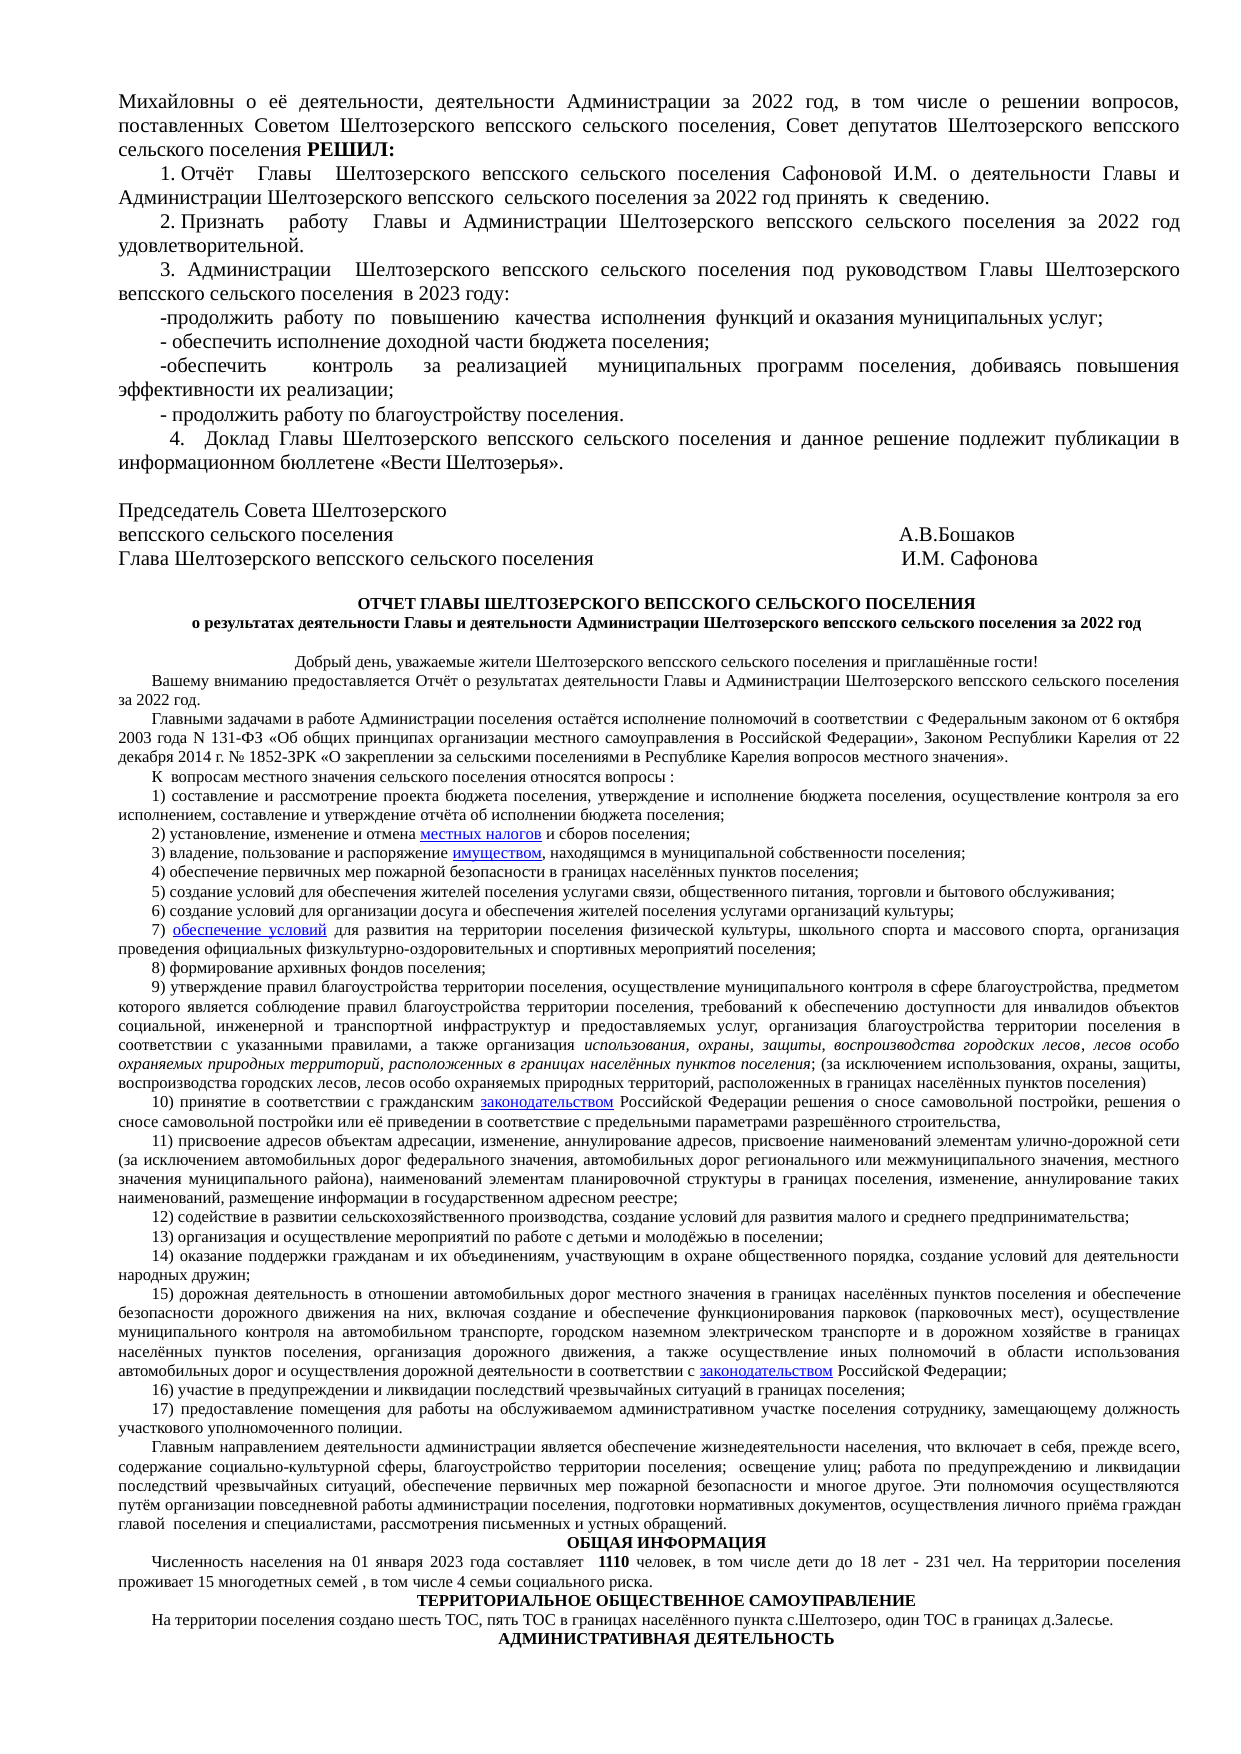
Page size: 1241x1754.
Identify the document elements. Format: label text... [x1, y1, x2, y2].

text о результатах деятельности Главы и деятельности Администрации Шелтозерского вепсского сельского поселения за 2022 год [118, 613, 1181, 632]
text На территории поселения создано шесть ТОС, пять ТОС в границах населённого пункта с.Шелтозеро, один ТОС в границах д.Залесье. [118, 1610, 1181, 1629]
text вепсского сельского поселения А.В.Бошаков [118, 522, 1181, 546]
text Главными задачами в работе Администрации поселения остаётся исполнение полномочий в соответствии с Федеральным законом от 6 октября 2003 года N 131-ФЗ «Об общих принципах организации местного самоуправления в Российской Федерации», Законом Республики Карелия от 22 декабря 2014 г. № 1852-ЗРК «О закреплении за сельскими поселениями в Республике Карелия вопросов местного значения». [118, 709, 1181, 766]
text 12) содействие в развитии сельскохозяйственного производства, создание условий для развития малого и среднего предпринимательства; [118, 1207, 1181, 1226]
text 5) создание условий для обеспечения жителей поселения услугами связи, общественного питания, торговли и бытового обслуживания; [118, 881, 1181, 901]
text 15) дорожная деятельность в отношении автомобильных дорог местного значения в границах населённых пунктов поселения и обеспечение безопасности дорожного движения на них, включая создание и обеспечение функционирования парковок (парковочных мест), осуществление муниципального контроля на автомобильном транспорте, городском наземном электрическом транспорте и в дорожном хозяйстве в границах населённых пунктов поселения, организация дорожного движения, а также осуществление иных полномочий в области использования автомобильных дорог и осуществления дорожной деятельности в соответствии с законодательством Российской Федерации; [118, 1284, 1181, 1380]
text 6) создание условий для организации досуга и обеспечения жителей поселения услугами организаций культуры; [118, 901, 1181, 920]
text Вашему вниманию предоставляется Отчёт о результатах деятельности Главы и Администрации Шелтозерского вепсского сельского поселения за 2022 год. [118, 671, 1181, 709]
text 1) составление и рассмотрение проекта бюджета поселения, утверждение и исполнение бюджета поселения, осуществление контроля за его исполнением, составление и утверждение отчёта об исполнении бюджета поселения; [118, 786, 1181, 824]
text 3. Администрации Шелтозерского вепсского сельского поселения под руководством Главы Шелтозерского вепсского сельского поселения в 2023 году: [118, 257, 1181, 305]
text 4) обеспечение первичных мер пожарной безопасности в границах населённых пунктов поселения; [118, 862, 1181, 881]
text 3) владение, пользование и распоряжение имуществом, находящимся в муниципальной собственности поселения; [118, 843, 1181, 862]
text Председатель Совета Шелтозерского [118, 498, 1181, 522]
text ОБЩАЯ ИНФОРМАЦИЯ [118, 1533, 1181, 1552]
text 2) установление, изменение и отмена местных налогов и сборов поселения; [118, 824, 1181, 843]
text - обеспечить исполнение доходной части бюджета поселения; [118, 329, 1181, 353]
text 17) предоставление помещения для работы на обслуживаемом административном участке поселения сотруднику, замещающему должность участкового уполномоченного полиции. [118, 1399, 1181, 1437]
text 14) оказание поддержки гражданам и их объединениям, участвующим в охране общественного порядка, создание условий для деятельности народных дружин; [118, 1246, 1181, 1284]
text 13) организация и осуществление мероприятий по работе с детьми и молодёжью в поселении; [118, 1226, 1181, 1246]
text 10) принятие в соответствии с гражданским законодательством Российской Федерации решения о сносе самовольной постройки, решения о сносе самовольной постройки или её приведении в соответствие с предельными параметрами разрешённого строительства, [118, 1092, 1181, 1131]
text -обеспечить контроль за реализацией муниципальных программ поселения, добиваясь повышения эффективности их реализации; [118, 353, 1181, 401]
text Глава Шелтозерского вепсского сельского поселения И.М. Сафонова [118, 546, 1181, 570]
text - продолжить работу по благоустройству поселения. [118, 401, 1181, 426]
list Признать работу Главы и Администрации Шелтозерского вепсского сельского поселения за 2022 год удовлетворительной. [118, 209, 1181, 257]
text Добрый день, уважаемые жители Шелтозерского вепсского сельского поселения и приглашённые гости! [118, 651, 1181, 671]
text Численность населения на 01 января 2023 года составляет 1110 человек, в том числе дети до 18 лет - 231 чел. На территории поселения проживает 15 многодетных семей , в том числе 4 семьи социального риска. [118, 1552, 1181, 1591]
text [118, 89, 1181, 161]
text ТЕРРИТОРИАЛЬНОЕ ОБЩЕСТВЕННОЕ САМОУПРАВЛЕНИЕ [118, 1591, 1181, 1610]
text Главным направлением деятельности администрации является обеспечение жизнедеятельности населения, что включает в себя, прежде всего, содержание социально-культурной сферы, благоустройство территории поселения; освещение улиц; работа по предупреждению и ликвидации последствий чрезвычайных ситуаций, обеспечение первичных мер пожарной безопасности и многое другое. Эти полномочия осуществляются путём организации повседневной работы администрации поселения, подготовки нормативных документов, осуществления личного приёма граждан главой поселения и специалистами, рассмотрения письменных и устных обращений. [118, 1437, 1181, 1533]
text 9) утверждение правил благоустройства территории поселения, осуществление муниципального контроля в сфере благоустройства, предметом которого является соблюдение правил благоустройства территории поселения, требований к обеспечению доступности для инвалидов объектов социальной, инженерной и транспортной инфраструктур и предоставляемых услуг, организация благоустройства территории поселения в соответствии с указанными правилами, а также организация использования, охраны, защиты, воспроизводства городских лесов, лесов особо охраняемых природных территорий, расположенных в границах населённых пунктов поселения; (за исключением использования, охраны, защиты, воспроизводства городских лесов, лесов особо охраняемых природных территорий, расположенных в границах населённых пунктов поселения) [118, 977, 1181, 1092]
text 4. Доклад Главы Шелтозерского вепсского сельского поселения и данное решение подлежит публикации в информационном бюллетене «Вести Шелтозерья». [118, 426, 1181, 474]
text ОТЧЕТ ГЛАВЫ ШЕЛТОЗЕРСКОГО ВЕПССКОГО СЕЛЬСКОГО ПОСЕЛЕНИЯ [118, 594, 1181, 613]
text 11) присвоение адресов объектам адресации, изменение, аннулирование адресов, присвоение наименований элементам улично-дорожной сети (за исключением автомобильных дорог федерального значения, автомобильных дорог регионального или межмуниципального значения, местного значения муниципального района), наименований элементам планировочной структуры в границах поселения, изменение, аннулирование таких наименований, размещение информации в государственном адресном реестре; [118, 1131, 1181, 1207]
list Отчёт Главы Шелтозерского вепсского сельского поселения Сафоновой И.М. о деятельности Главы и Администрации Шелтозерского вепсского сельского поселения за 2022 год принять к сведению. [118, 161, 1181, 209]
text -продолжить работу по повышению качества исполнения функций и оказания муниципальных услуг; [118, 305, 1181, 329]
text 16) участие в предупреждении и ликвидации последствий чрезвычайных ситуаций в границах поселения; [118, 1380, 1181, 1399]
text АДМИНИСТРАТИВНАЯ ДЕЯТЕЛЬНОСТЬ [118, 1629, 1181, 1648]
text К вопросам местного значения сельского поселения относятся вопросы : [118, 766, 1181, 786]
text 7) обеспечение условий для развития на территории поселения физической культуры, школьного спорта и массового спорта, организация проведения официальных физкультурно-оздоровительных и спортивных мероприятий поселения; [118, 920, 1181, 958]
text 8) формирование архивных фондов поселения; [118, 958, 1181, 977]
